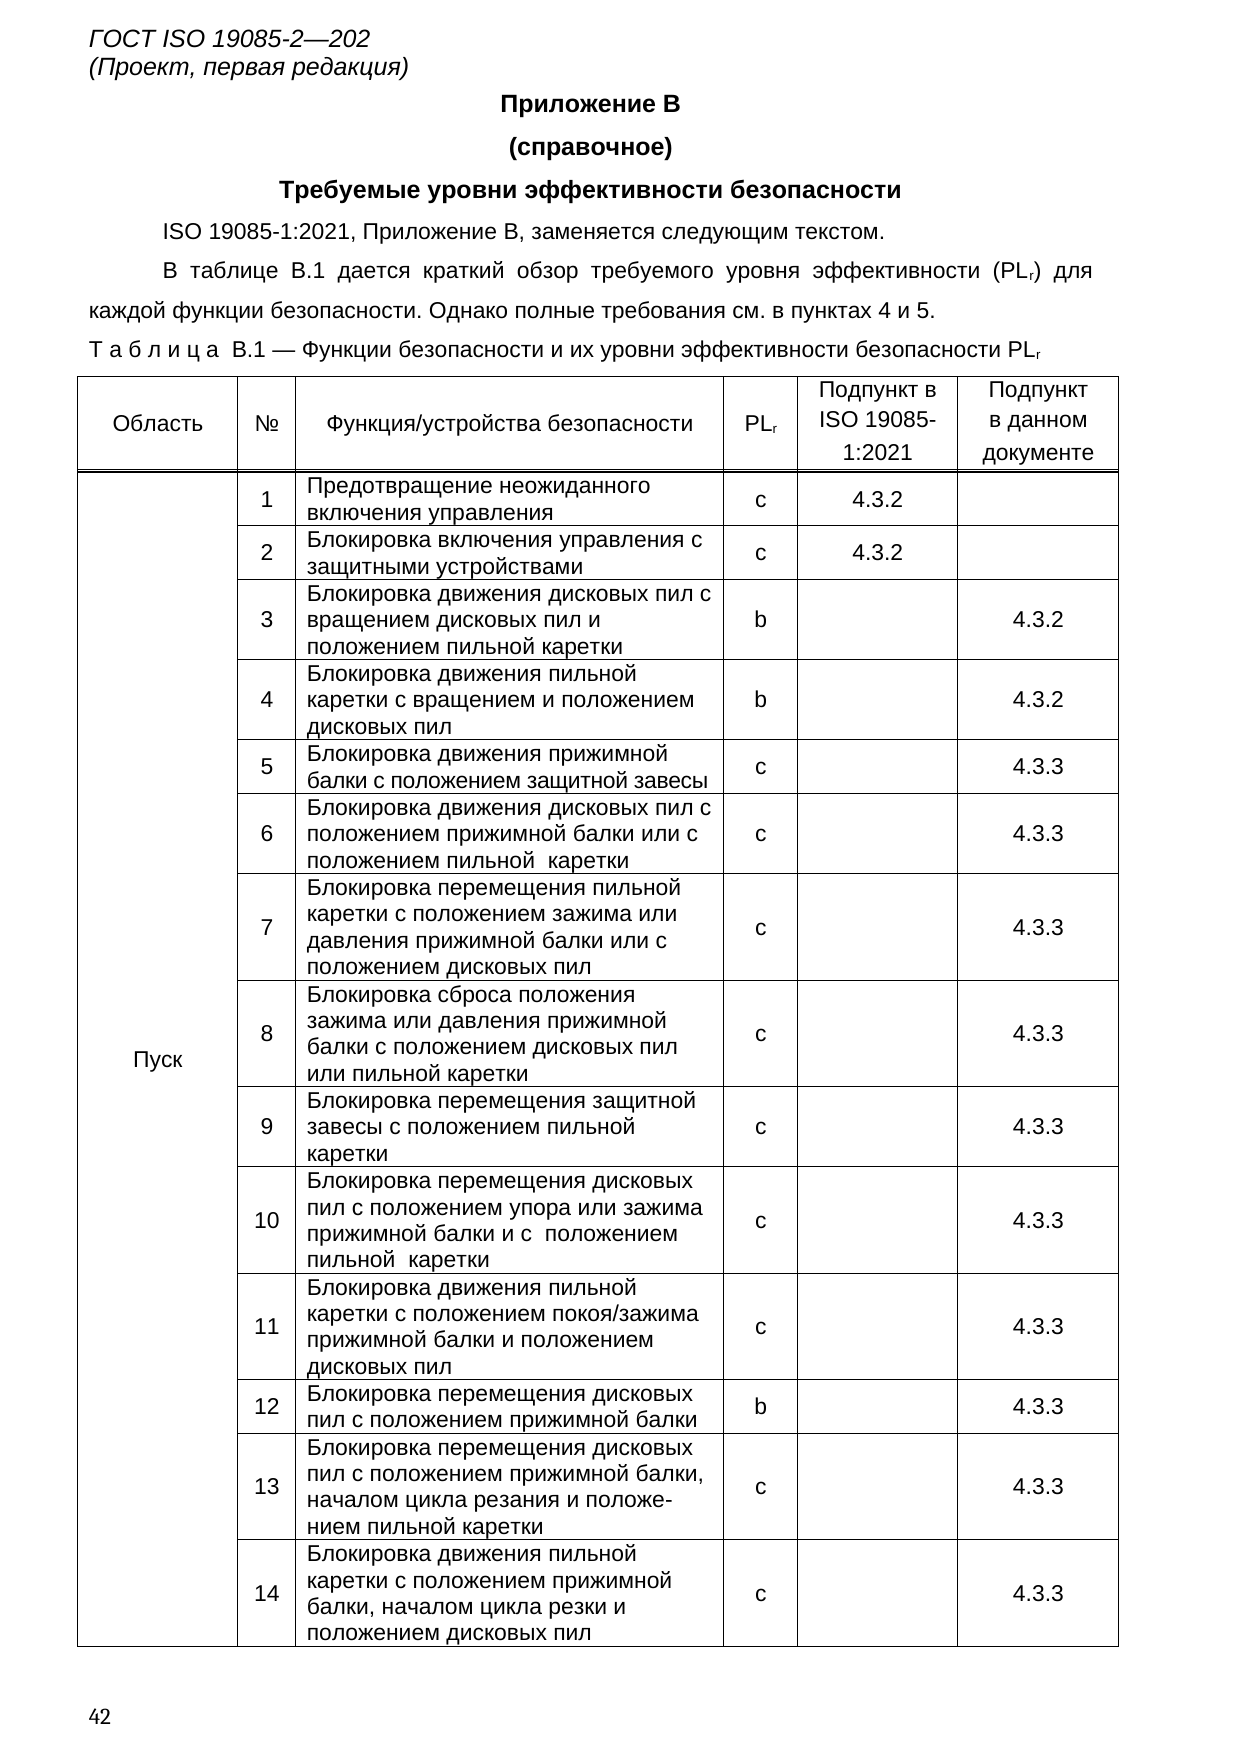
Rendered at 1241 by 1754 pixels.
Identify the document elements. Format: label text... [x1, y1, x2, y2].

table_cell [798, 1540, 957, 1646]
table_cell 4.3.2 [798, 473, 957, 525]
table_cell 4.3.2 [798, 526, 957, 579]
subtitle Т а б л и ц а В.1 — Функции безопасности и их уровни эффективности безопасности PLr [89, 336, 1092, 363]
table_cell 2 [238, 526, 295, 579]
table_cell [798, 1167, 957, 1272]
table_header Функция/устройства безопасности [296, 377, 723, 469]
table_cell c [724, 794, 797, 873]
table_cell [798, 1380, 957, 1433]
table_header Подпункт в ISO 19085- 1:2021 [798, 377, 957, 469]
table_cell 4.3.3 [958, 1434, 1118, 1539]
table_cell 4.3.3 [958, 1540, 1118, 1646]
table_cell 8 [238, 981, 295, 1086]
table_cell 1 [238, 473, 295, 525]
table_cell Блокировка движения пильной каретки с положением прижимной балки, началом цикла резки и положением дисковых пил [296, 1540, 723, 1646]
table_cell c [724, 981, 797, 1086]
table_cell Блокировка перемещения дисковых пил с положением упора или зажима прижимной балки и с положением пильной каретки [296, 1167, 723, 1272]
subtitle В таблице B.1 дается краткий обзор требуемого уровня эффективности (PLr) для каждой функции безопасности. Однако полные требования см. в пунктах 4 и 5. [89, 257, 1092, 323]
table_cell [798, 740, 957, 793]
table_cell c [724, 1540, 797, 1646]
table_cell 13 [238, 1434, 295, 1539]
subtitle (справочное) [89, 132, 1092, 161]
table_cell 4.3.3 [958, 1167, 1118, 1272]
table_cell 4.3.3 [958, 794, 1118, 873]
table_cell [798, 1274, 957, 1379]
table_cell c [724, 1167, 797, 1272]
table_cell [958, 473, 1118, 525]
table_cell Блокировка движения пильной каретки с положением покоя/зажима прижимной балки и положением дисковых пил [296, 1274, 723, 1379]
table_cell 7 [238, 874, 295, 979]
table_cell 4 [238, 660, 295, 739]
table_cell 4.3.3 [958, 740, 1118, 793]
table_cell 9 [238, 1087, 295, 1166]
table_cell Блокировка движения дисковых пил с положением прижимной балки или с положением пильной каретки [296, 794, 723, 873]
table_cell c [724, 1434, 797, 1539]
table_cell 11 [238, 1274, 295, 1379]
table_header № [238, 377, 295, 469]
table_cell Блокировка сброса положения зажима или давления прижимной балки с положением дисковых пил или пильной каретки [296, 981, 723, 1086]
table_cell 3 [238, 580, 295, 659]
table_cell Блокировка перемещения дисковых пил с положением прижимной балки [296, 1380, 723, 1433]
table_header Область [78, 377, 237, 469]
table_cell Блокировка движения дисковых пил с вращением дисковых пил и положением пильной каретки [296, 580, 723, 659]
table_cell [798, 1434, 957, 1539]
table_cell Блокировка движения пильной каретки с вращением и положением дисковых пил [296, 660, 723, 739]
table_cell c [724, 874, 797, 979]
table_cell Блокировка включения управления с защитными устройствами [296, 526, 723, 579]
table_cell 14 [238, 1540, 295, 1646]
table_cell [798, 794, 957, 873]
table_cell [958, 526, 1118, 579]
table_cell Блокировка перемещения дисковых пил с положением прижимной балки, началом цикла резания и положением пильной каретки [296, 1434, 723, 1539]
table_header Подпункт в данном документе [958, 377, 1118, 469]
table_cell Предотвращение неожиданного включения управления [296, 473, 723, 525]
table_cell [798, 981, 957, 1086]
table_cell 6 [238, 794, 295, 873]
subtitle Требуемые уровни эффективности безопасности [89, 175, 1092, 204]
table_cell c [724, 526, 797, 579]
table_cell 4.3.3 [958, 1087, 1118, 1166]
table_cell b [724, 1380, 797, 1433]
table_cell c [724, 1087, 797, 1166]
table_cell 4.3.3 [958, 1274, 1118, 1379]
table_cell b [724, 660, 797, 739]
table_cell 4.3.3 [958, 874, 1118, 979]
table_cell 4.3.2 [958, 660, 1118, 739]
subtitle Приложение B [89, 89, 1092, 117]
table_cell c [724, 473, 797, 525]
table_cell c [724, 1274, 797, 1379]
table_cell 5 [238, 740, 295, 793]
table_cell [798, 580, 957, 659]
table_cell 12 [238, 1380, 295, 1433]
table_cell 10 [238, 1167, 295, 1272]
table_cell Блокировка перемещения защитной завесы с положением пильной каретки [296, 1087, 723, 1166]
subtitle ISO 19085-1:2021, Приложение B, заменяется следующим текстом. [89, 218, 1092, 244]
table_cell Блокировка движения прижимной балки с положением защитной завесы [296, 740, 723, 793]
table_cell c [724, 740, 797, 793]
table_cell Пуск [78, 473, 237, 1646]
table_header PLr [724, 377, 797, 469]
table_cell b [724, 580, 797, 659]
table_cell 4.3.2 [958, 580, 1118, 659]
table_cell 4.3.3 [958, 1380, 1118, 1433]
table_cell 4.3.3 [958, 981, 1118, 1086]
table_cell [798, 1087, 957, 1166]
table_cell [798, 874, 957, 979]
table_cell Блокировка перемещения пильной каретки с положением зажима или давления прижимной балки или с положением дисковых пил [296, 874, 723, 979]
table_cell [798, 660, 957, 739]
